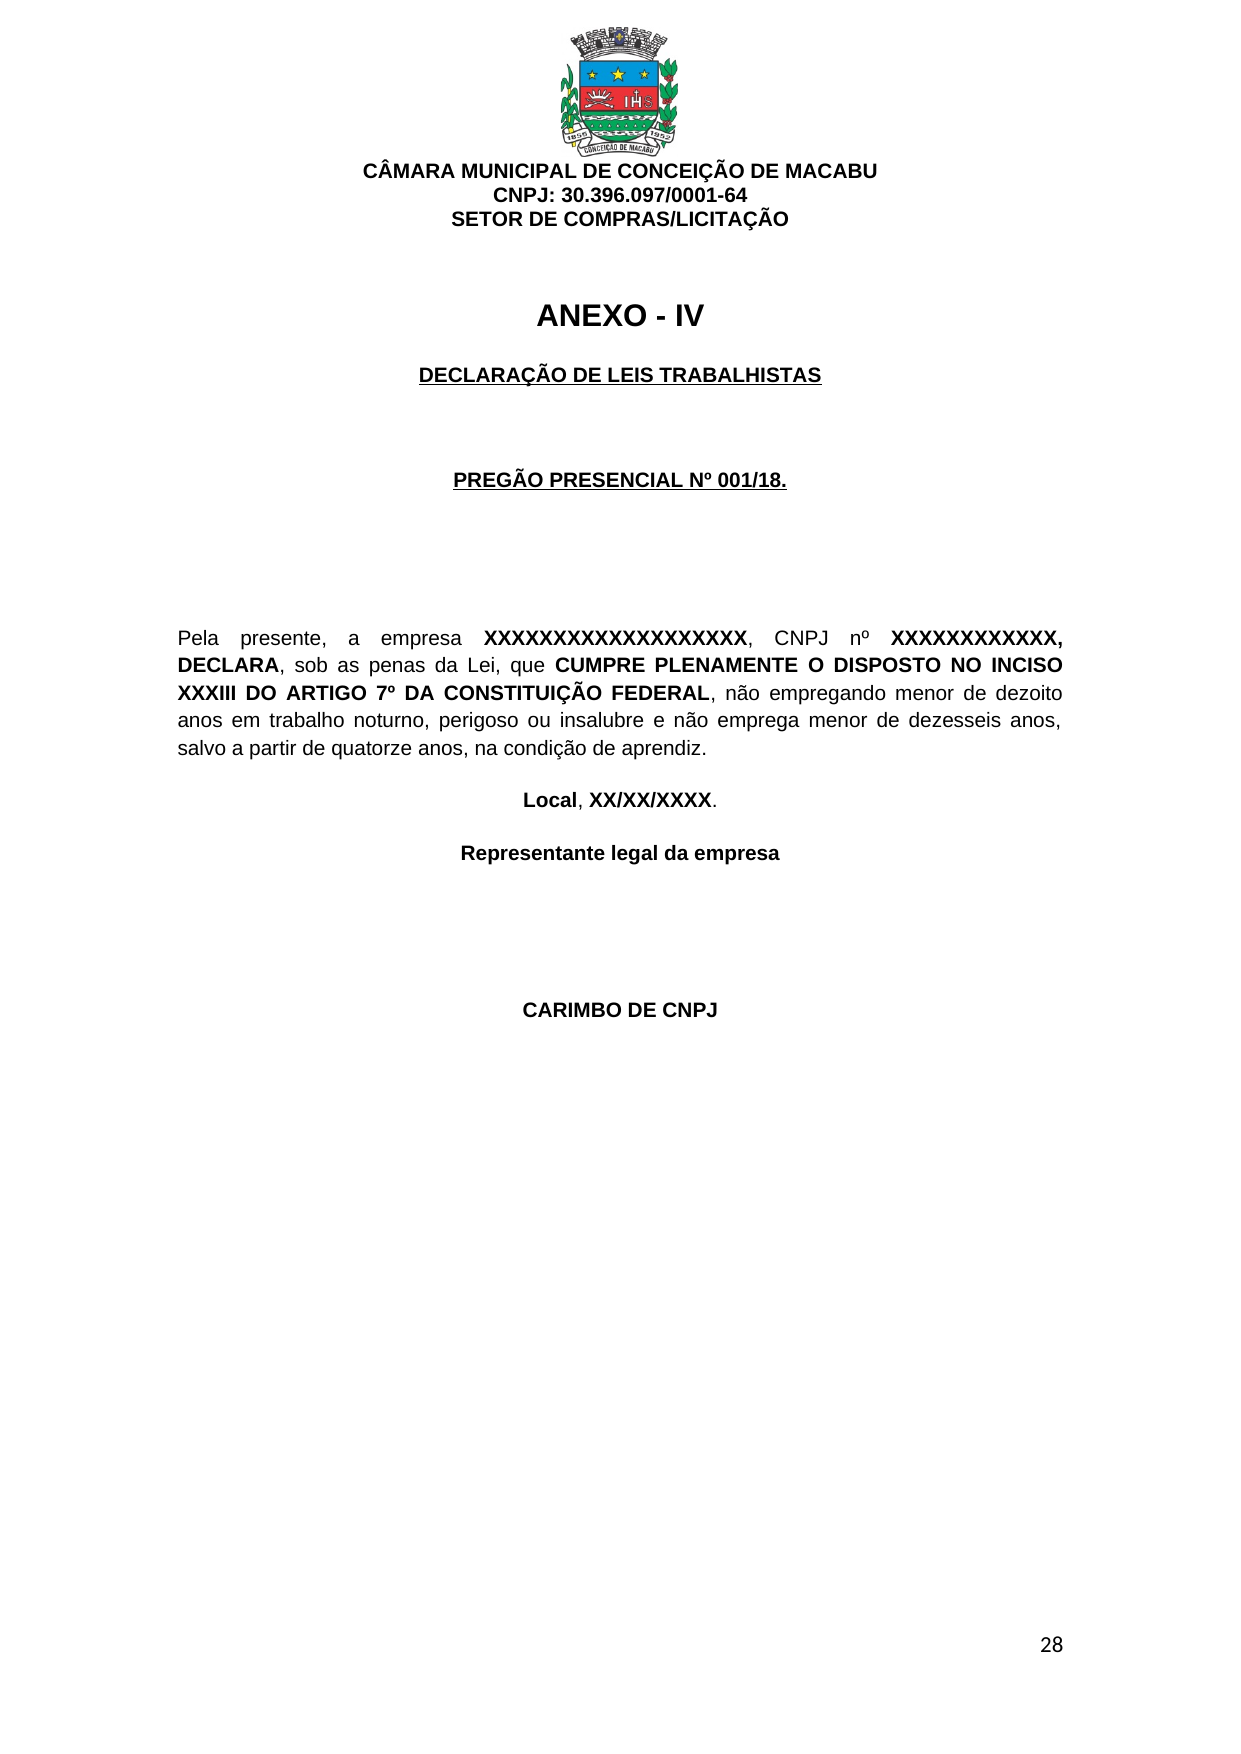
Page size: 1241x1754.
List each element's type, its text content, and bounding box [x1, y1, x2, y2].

picture [560, 27, 678, 157]
text Local, XX/XX/XXXX. [177, 788, 1063, 812]
text Representante legal da empresa [177, 840, 1063, 864]
text CARIMBO DE CNPJ [177, 998, 1063, 1022]
text ANEXO - IV [177, 297, 1063, 333]
text Pela presente, a empresa XXXXXXXXXXXXXXXXXXX, CNPJ nº XXXXXXXXXXXX, DECLARA, sob as penas da Lei, que CUMPRE PLENAMENTE O DISPOSTO NO INCISO XXXIII DO ARTIGO 7º DA CONSTITUIÇÃO FEDERAL, não empregando menor de dezoito anos em trabalho noturno, perigoso ou insalubre e não emprega menor de dezesseis anos, salvo a partir de quatorze anos, na condição de aprendiz. [177, 625, 1063, 759]
text PREGÃO PRESENCIAL Nº 001/18. [177, 468, 1063, 492]
text DECLARAÇÃO DE LEIS TRABALHISTAS [177, 363, 1063, 387]
